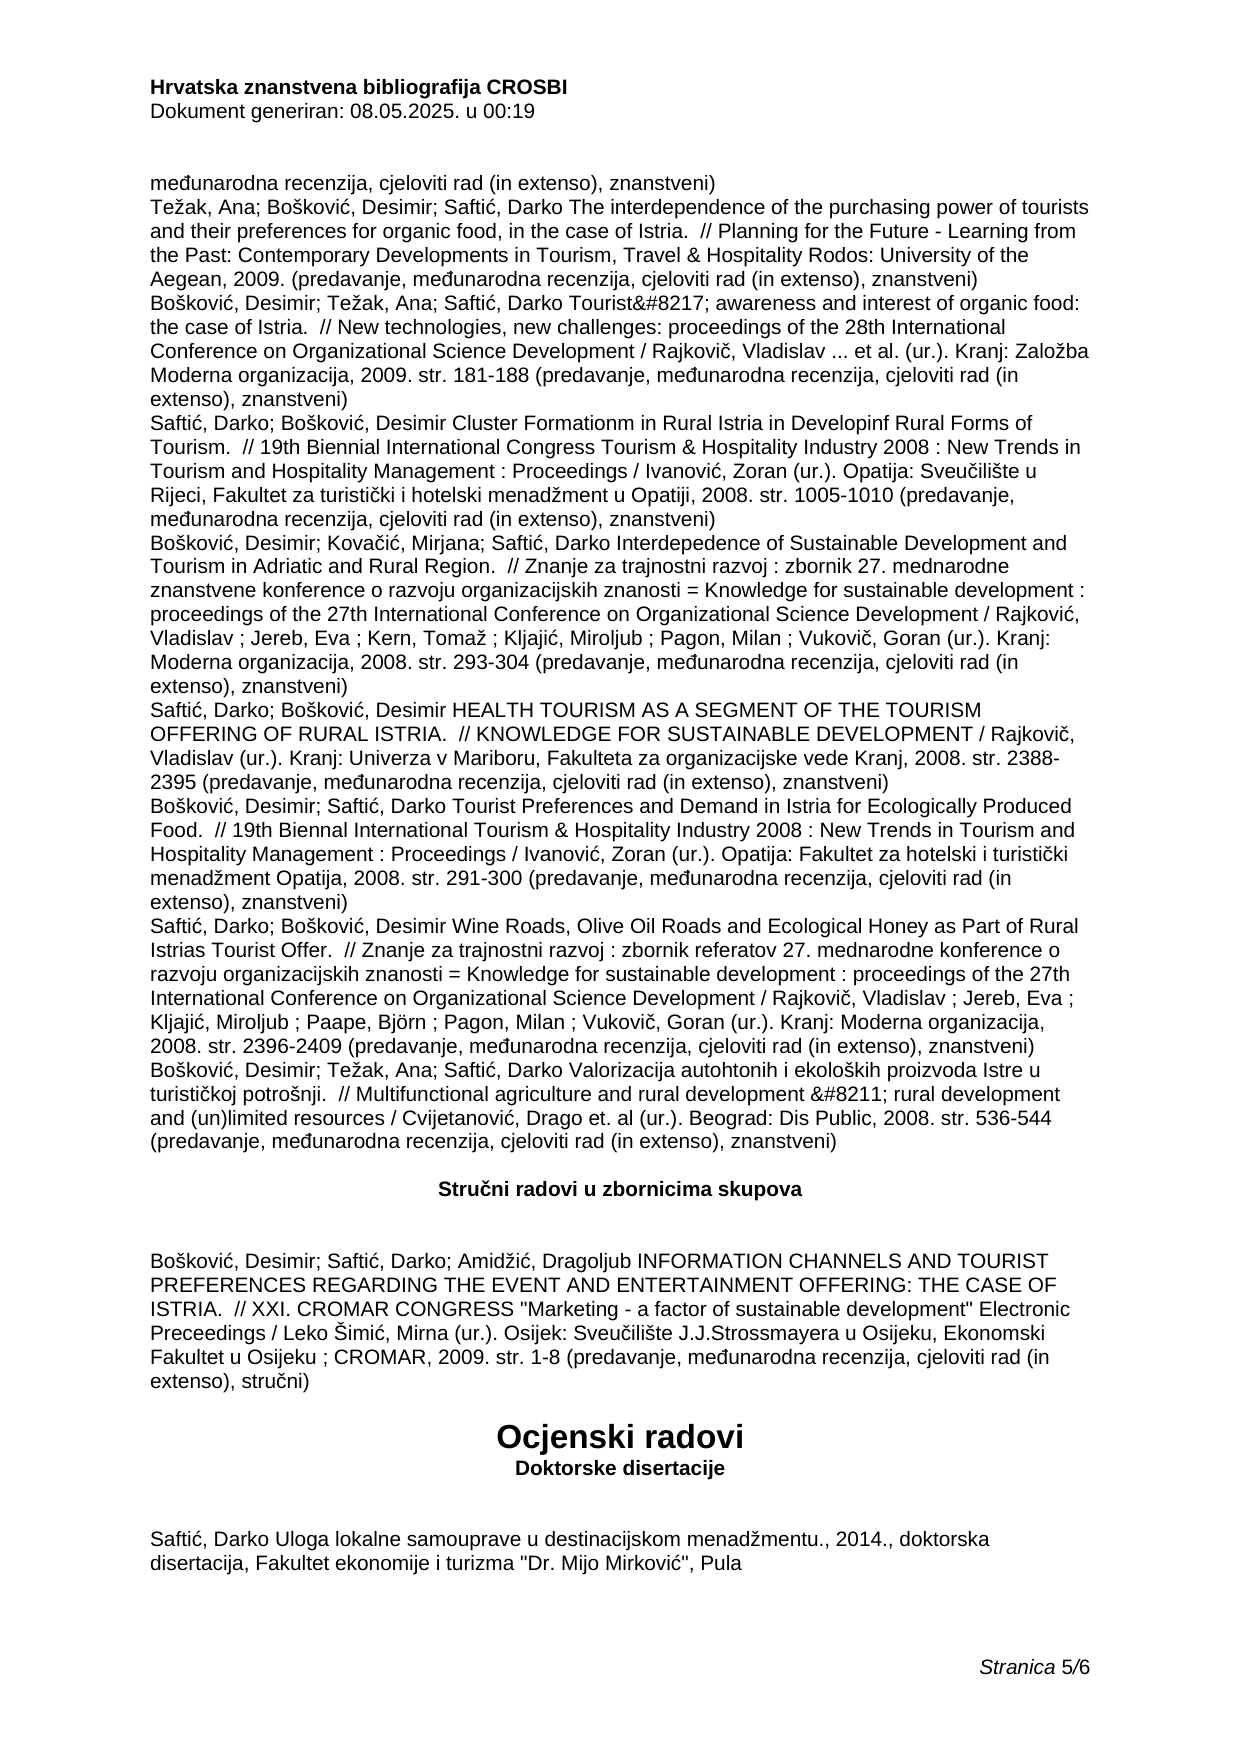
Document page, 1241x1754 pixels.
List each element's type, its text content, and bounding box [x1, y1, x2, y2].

text Bošković, Desimir; Saftić, Darko [150, 794, 1090, 914]
text Saftić, Darko; Bošković, Desimir [150, 914, 1090, 1057]
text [150, 171, 1090, 195]
text Težak, Ana; Bošković, Desimir; Saftić, Darko [150, 195, 1090, 291]
text Bošković, Desimir; Težak, Ana; Saftić, Darko [150, 1057, 1090, 1153]
text Bošković, Desimir; Kovačić, Mirjana; Saftić, Darko [150, 530, 1090, 698]
text Saftić, Darko; Bošković, Desimir [150, 698, 1090, 794]
text Bošković, Desimir; Težak, Ana; Saftić, Darko [150, 291, 1090, 411]
text Saftić, Darko; Bošković, Desimir [150, 411, 1090, 530]
text Saftić, Darko [150, 1527, 1090, 1575]
text Bošković, Desimir; Saftić, Darko; Amidžić, Dragoljub [150, 1249, 1090, 1393]
subtitle Stručni radovi u zbornicima skupova [150, 1177, 1090, 1201]
subtitle Ocjenski radovi [150, 1417, 1090, 1455]
subtitle Doktorske disertacije [150, 1455, 1090, 1479]
